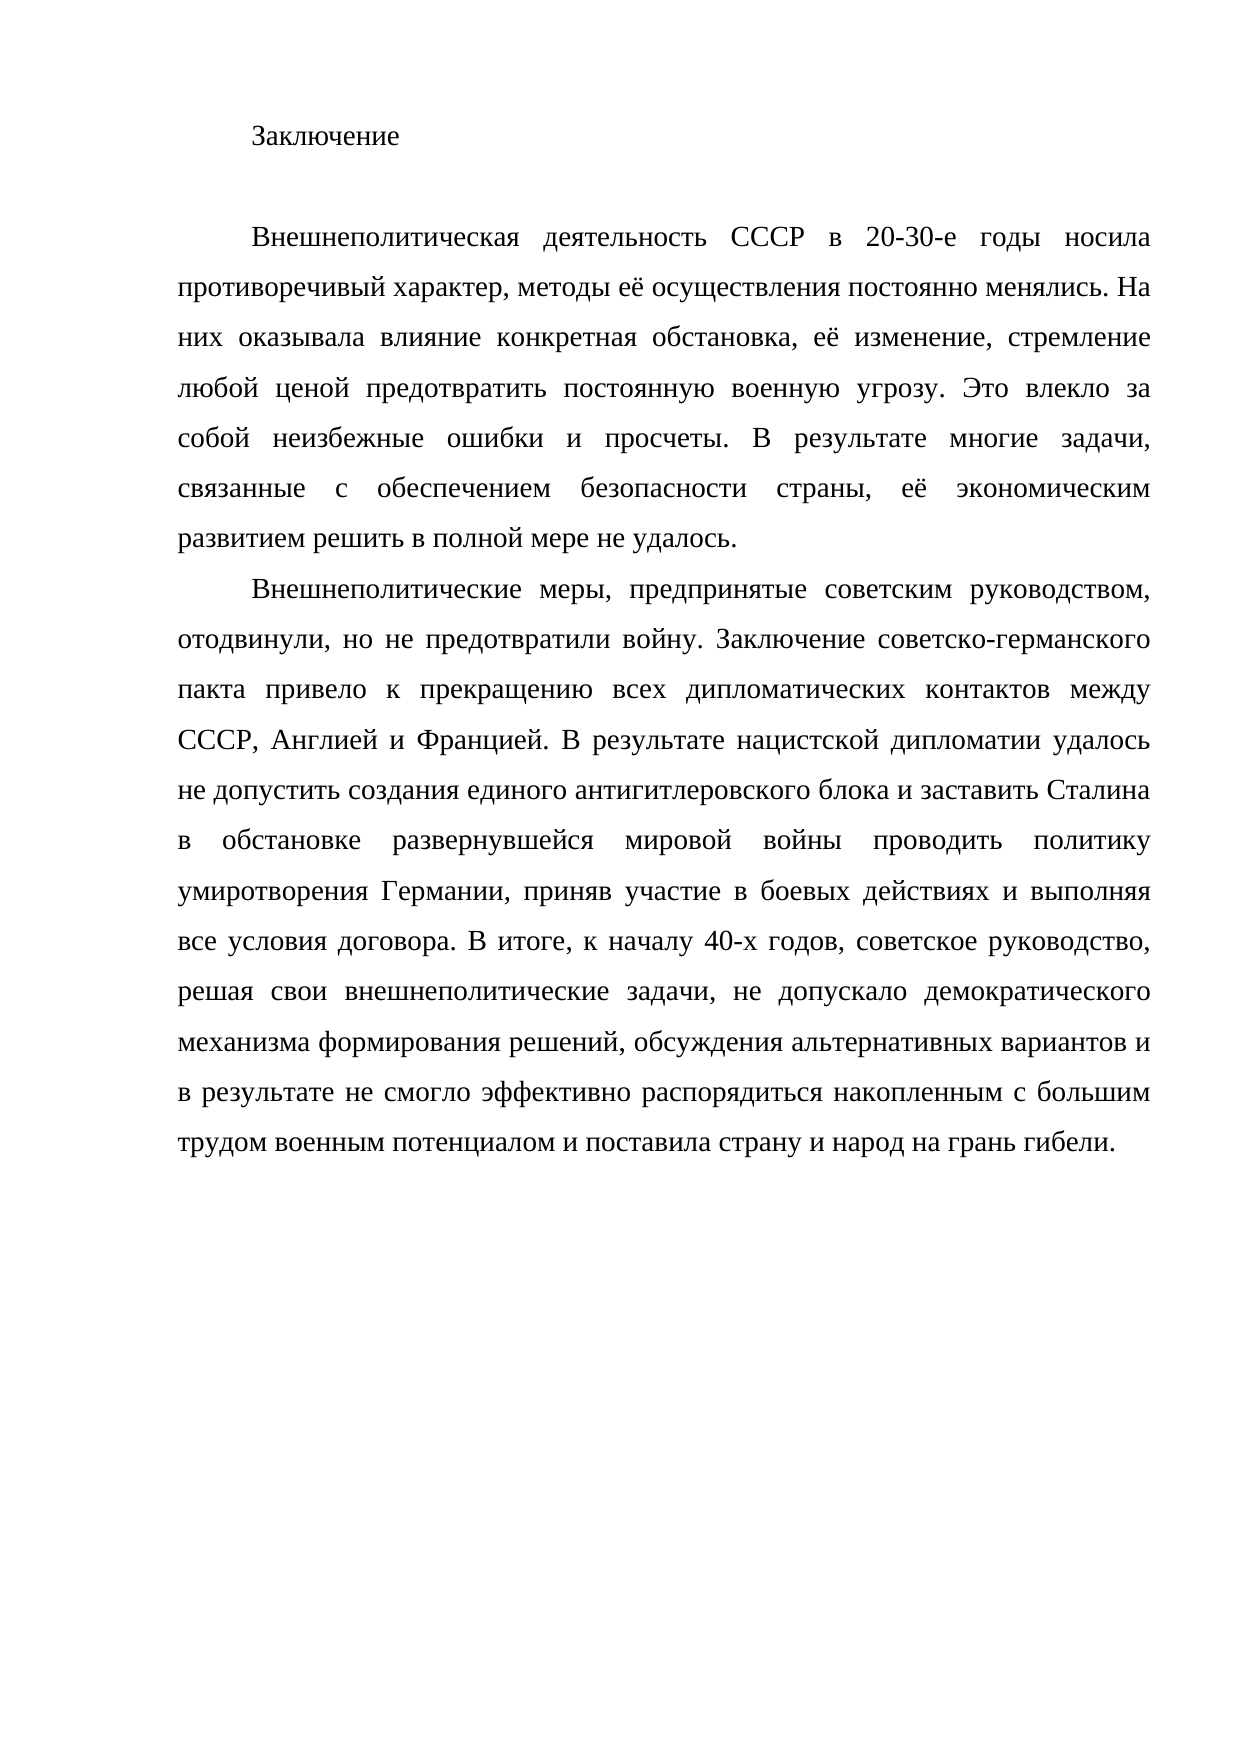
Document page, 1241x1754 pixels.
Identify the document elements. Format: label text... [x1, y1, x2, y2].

text Внешнеполитические меры, предпринятые советским руководством, отодвинули, но не предотвратили войну. Заключение советско-германского пакта привело к прекращению всех дипломатических контактов между СССР, Англией и Францией. В результате нацистской дипломатии удалось не допустить создания единого антигитлеровского блока и заставить Сталина в обстановке развернувшейся мировой войны проводить политику умиротворения Германии, приняв участие в боевых действиях и выполняя все условия договора. В итоге, к началу 40-х годов, советское руководство, решая свои внешнеполитические задачи, не допускало демократического механизма формирования решений, обсуждения альтернативных вариантов и в результате не смогло эффективно распорядиться накопленным с большим трудом военным потенциалом и поставила страну и народ на грань гибели. [177, 571, 1152, 1158]
subtitle Заключение [177, 118, 1152, 152]
text Внешнеполитическая деятельность СССР в 20-30-е годы носила противоречивый характер, методы её осуществления постоянно менялись. На них оказывала влияние конкретная обстановка, её изменение, стремление любой ценой предотвратить постоянную военную угрозу. Это влекло за собой неизбежные ошибки и просчеты. В результате многие задачи, связанные с обеспечением безопасности страны, её экономическим развитием решить в полной мере не удалось. [177, 219, 1152, 554]
